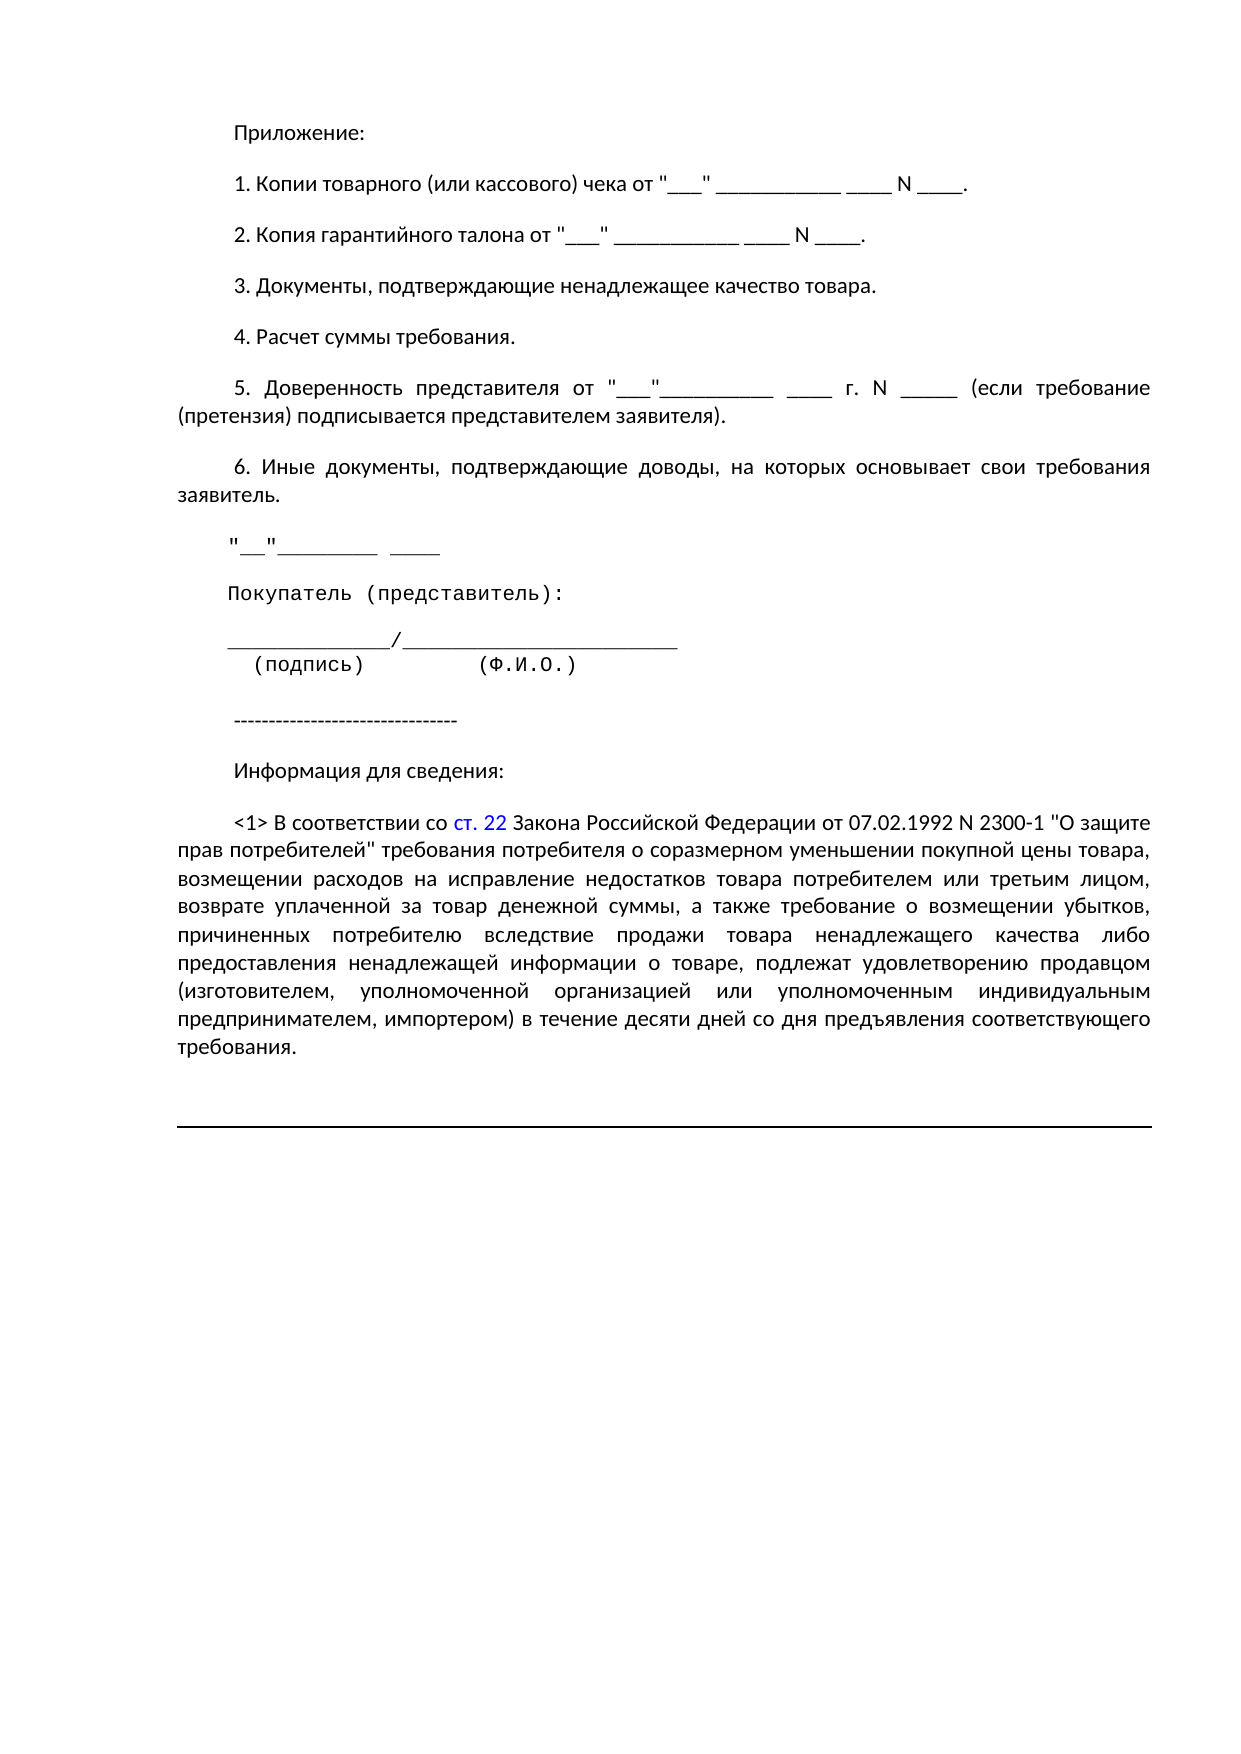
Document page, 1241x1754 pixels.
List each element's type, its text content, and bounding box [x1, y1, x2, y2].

text 4. Расчет суммы требования. [177, 322, 1152, 350]
text -------------------------------- [177, 706, 1152, 734]
text 1. Копии товарного (или кассового) чека от "___" ___________ ____ N ____. [177, 169, 1152, 197]
text Приложение: [177, 118, 1152, 146]
text 2. Копия гарантийного талона от "___" ___________ ____ N ____. [177, 220, 1152, 248]
text 6. Иные документы, подтверждающие доводы, на которых основывает свои требования заявитель. [177, 452, 1152, 508]
text 3. Документы, подтверждающие ненадлежащее качество товара. [177, 271, 1152, 299]
text (подпись) (Ф.И.О.) [177, 654, 1152, 678]
text "__"________ ____ [177, 536, 1152, 559]
text _____________/______________________ [177, 630, 1152, 654]
text <1> В соответствии со ст. 22 Закона Российской Федерации от 07.02.1992 N 2300-1 "О защите прав потребителей" требования потребителя о соразмерном уменьшении покупной цены товара, возмещении расходов на исправление недостатков товара потребителем или третьим лицом, возврате уплаченной за товар денежной суммы, а также требование о возмещении убытков, причиненных потребителю вследствие продажи товара ненадлежащего качества либо предоставления ненадлежащей информации о товаре, подлежат удовлетворению продавцом (изготовителем, уполномоченной организацией или уполномоченным индивидуальным предпринимателем, импортером) в течение десяти дней со дня предъявления соответствующего требования. [177, 808, 1152, 1060]
text Информация для сведения: [177, 757, 1152, 785]
text 5. Доверенность представителя от "___"__________ ____ г. N _____ (если требование (претензия) подписывается представителем заявителя). [177, 373, 1152, 429]
text Покупатель (представитель): [177, 583, 1152, 607]
